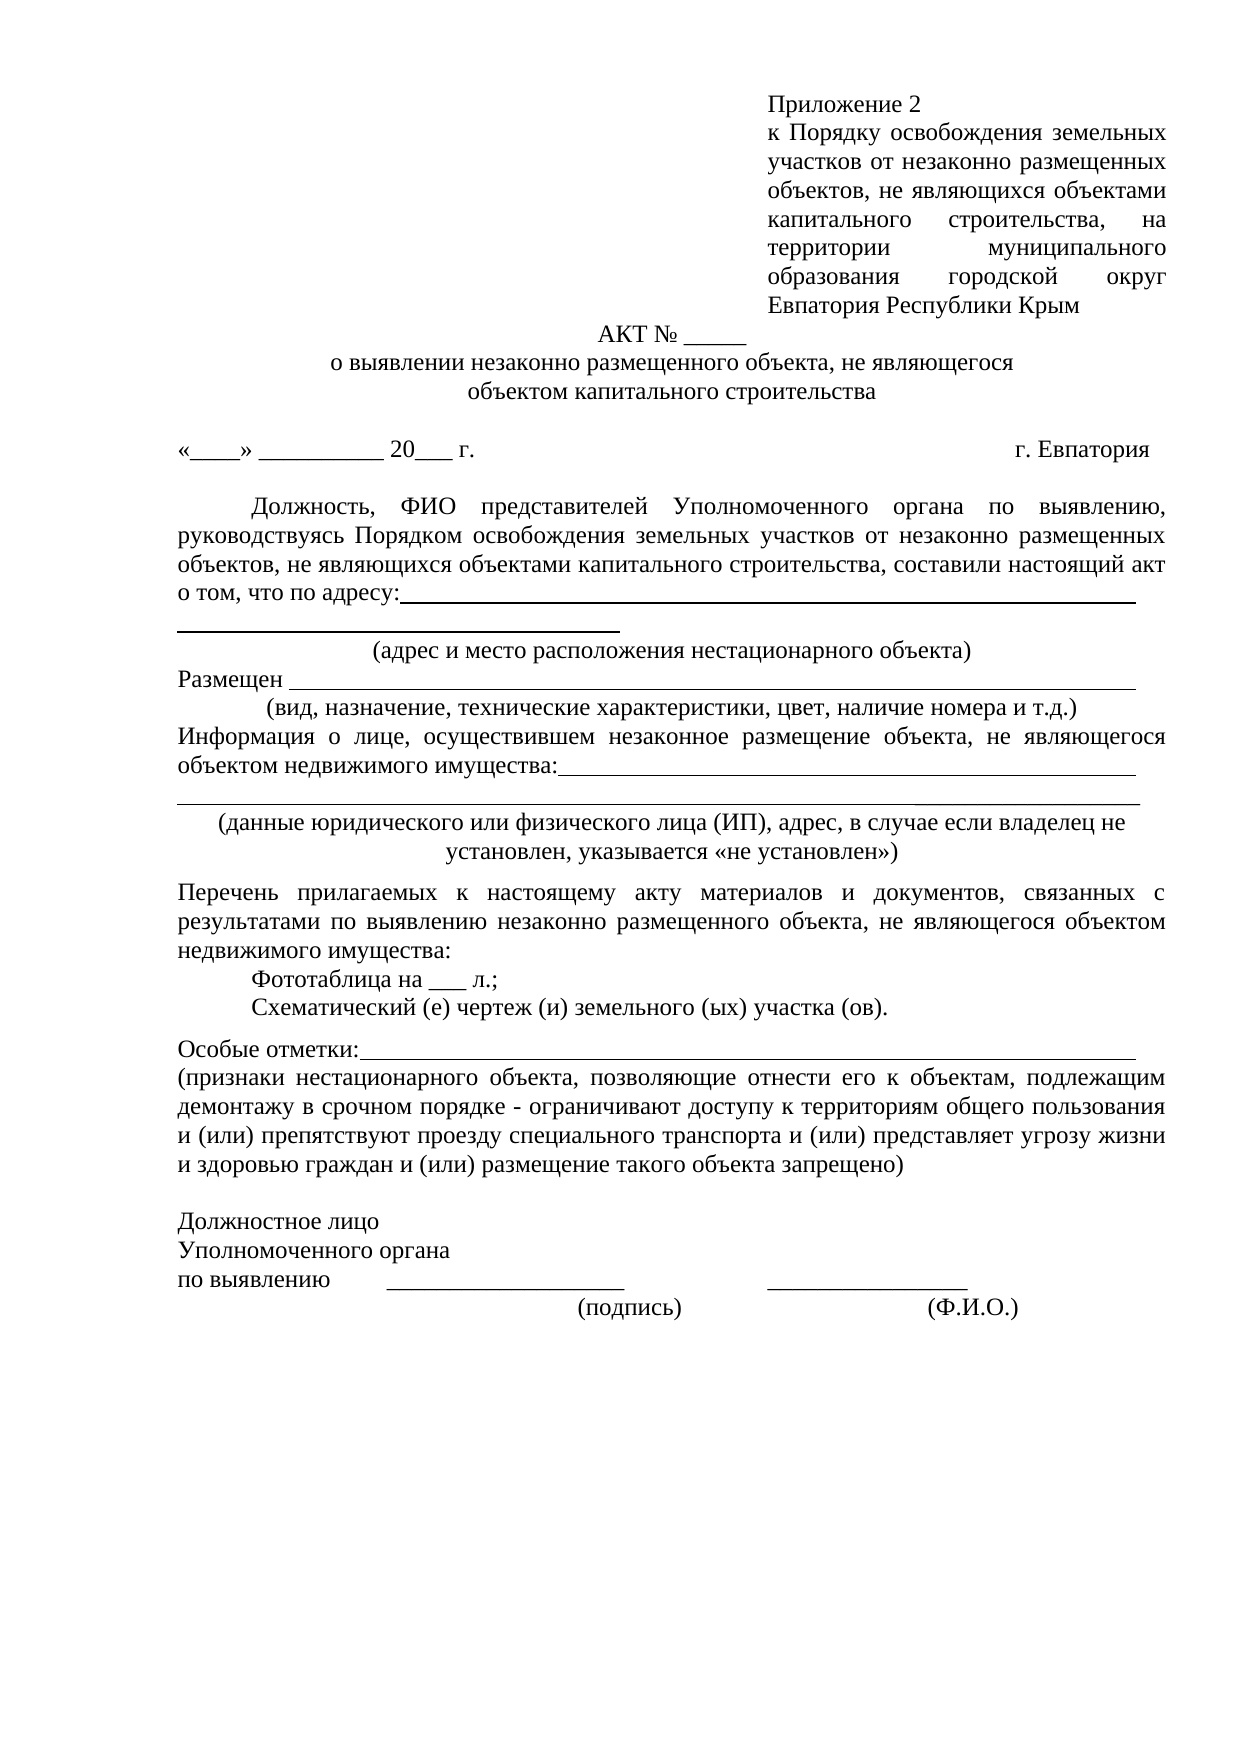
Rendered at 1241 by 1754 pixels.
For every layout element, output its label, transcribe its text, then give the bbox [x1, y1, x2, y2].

text Размещен [177, 664, 1167, 692]
text Информация о лице, осуществившем незаконное размещение объекта, не являющегося объектом недвижимого имущества: __________________ [177, 721, 1167, 807]
text Приложение 2 [767, 89, 1167, 117]
text Фототаблица на ___ л.; [177, 964, 1167, 992]
text о выявлении незаконно размещенного объекта, не являющегося [177, 347, 1167, 376]
text (адрес и место расположения нестационарного объекта) [177, 635, 1167, 664]
text Перечень прилагаемых к настоящему акту материалов и документов, связанных с результатами по выявлению незаконно размещенного объекта, не являющегося объектом недвижимого имущества: [177, 877, 1167, 964]
text к Порядку освобождения земельных участков от незаконно размещенных объектов, не являющихся объектами капитального строительства, на территории муниципального образования городской округ Евпатория Республики Крым [767, 117, 1167, 319]
text Должностное лицо [177, 1206, 1167, 1235]
text Должность, ФИО представителей Уполномоченного органа по выявлению, руководствуясь Порядком освобождения земельных участков от незаконно размещенных объектов, не являющихся объектами капитального строительства, составили настоящий акт о том, что по адресу: [177, 491, 1167, 635]
text (вид, назначение, технические характеристики, цвет, наличие номера и т.д.) [177, 692, 1167, 721]
text «____» __________ 20___ г. г. Евпатория [177, 434, 1167, 462]
text Особые отметки: [177, 1034, 1167, 1062]
text объектом капитального строительства [177, 376, 1167, 405]
text по выявлению ___________________ ________________ [177, 1264, 1167, 1292]
text (подпись) (Ф.И.О.) [177, 1292, 1167, 1321]
text (признаки нестационарного объекта, позволяющие отнести его к объектам, подлежащим демонтажу в срочном порядке - ограничивают доступу к территориям общего пользования и (или) препятствуют проезду специального транспорта и (или) представляет угрозу жизни и здоровью граждан и (или) размещение такого объекта запрещено) [177, 1062, 1167, 1177]
text Уполномоченного органа [177, 1235, 1167, 1264]
text (данные юридического или физического лица (ИП), адрес, в случае если владелец не установлен, указывается «не установлен») [177, 807, 1167, 865]
text Схематический (е) чертеж (и) земельного (ых) участка (ов). [177, 992, 1167, 1021]
text АКТ № _____ [177, 319, 1167, 347]
